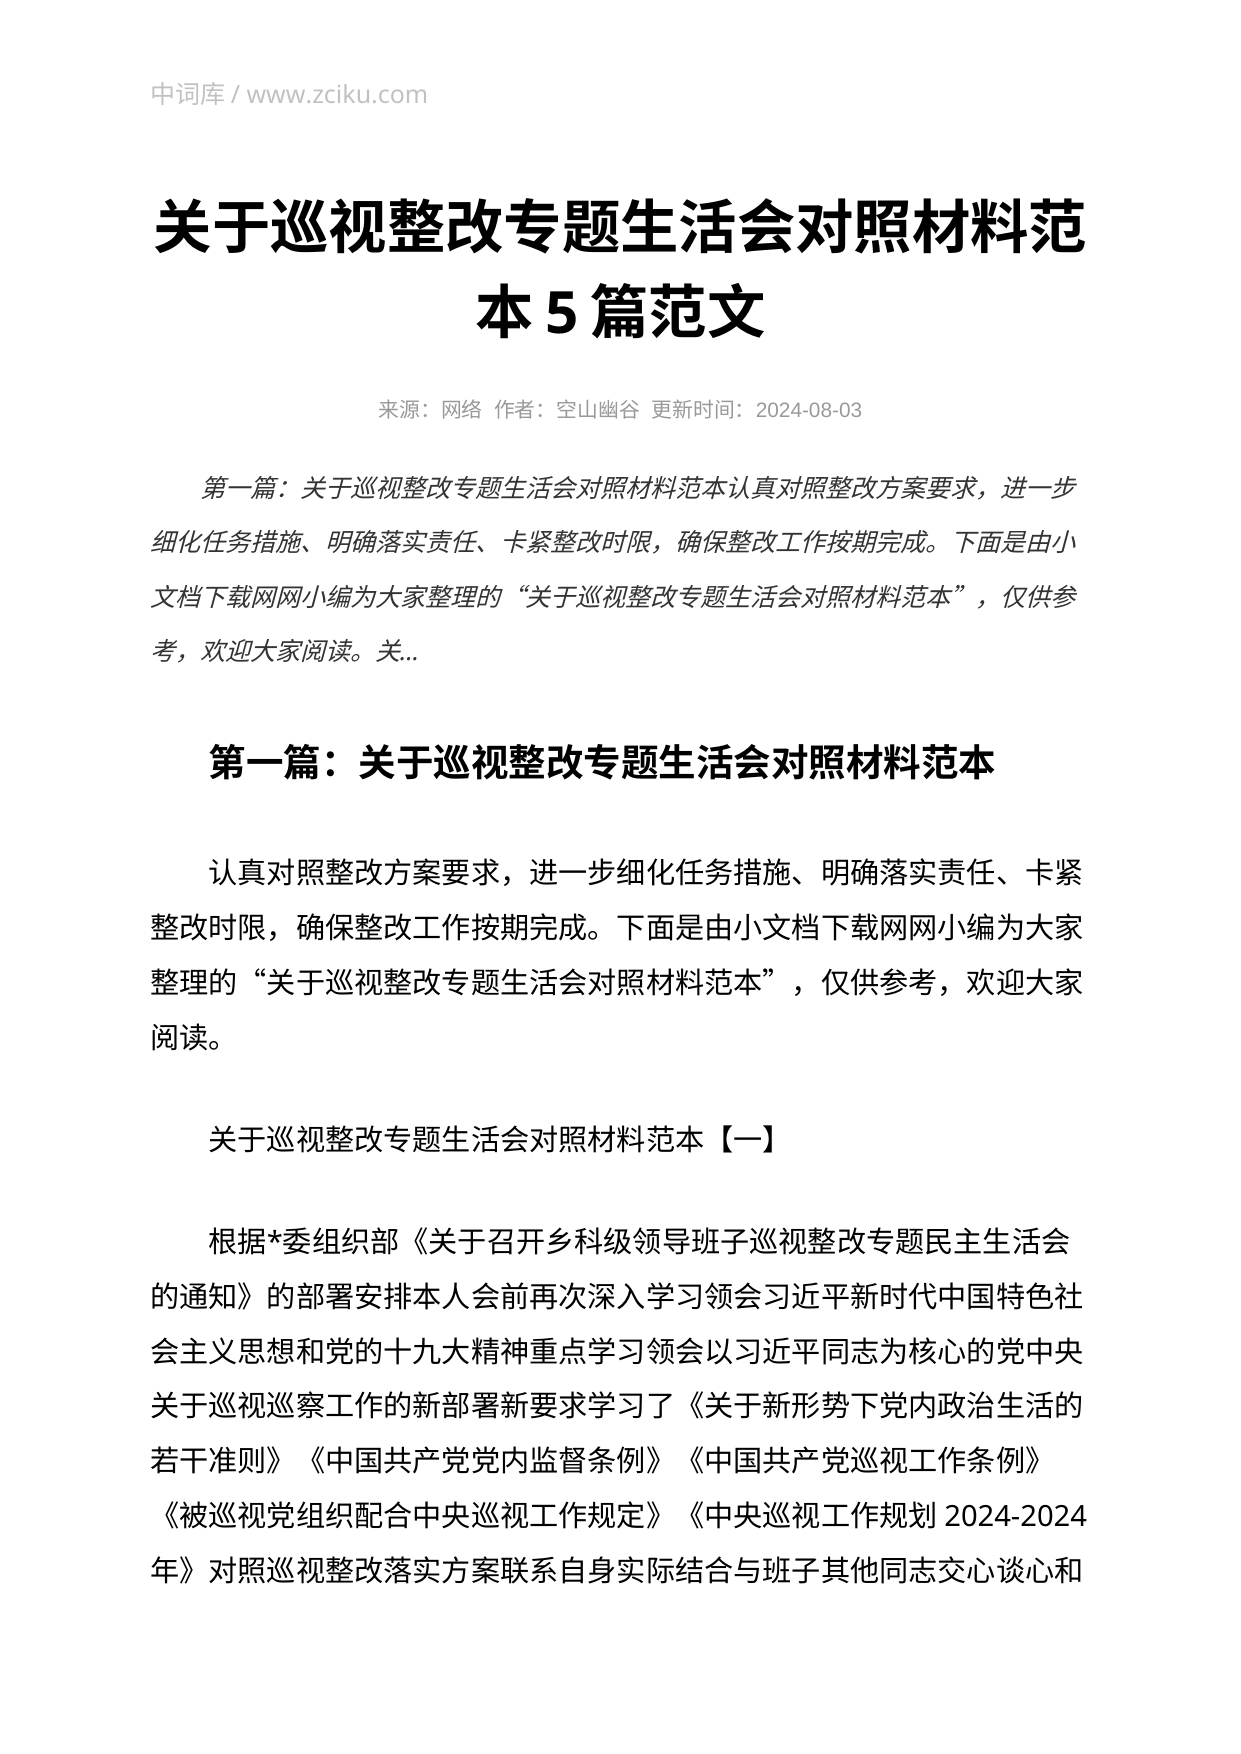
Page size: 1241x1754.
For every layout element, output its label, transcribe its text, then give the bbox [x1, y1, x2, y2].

text 来源：网络 作者：空山幽谷 更新时间：2024-08-03 [150, 397, 1090, 421]
text 第一篇：关于巡视整改专题生活会对照材料范本 [150, 733, 1090, 787]
text 关于巡视整改专题生活会对照材料范本【一】 [150, 1116, 1090, 1159]
text 认真对照整改方案要求，进一步细化任务措施、明确落实责任、卡紧整改时限，确保整改工作按期完成。下面是由小文档下载网网小编为大家整理的“关于巡视整改专题生活会对照材料范本”，仅供参考，欢迎大家阅读。 [150, 850, 1090, 1057]
text 第一篇：关于巡视整改专题生活会对照材料范本认真对照整改方案要求，进一步细化任务措施、明确落实责任、卡紧整改时限，确保整改工作按期完成。下面是由小文档下载网网小编为大家整理的“关于巡视整改专题生活会对照材料范本”，仅供参考，欢迎大家阅读。关... [150, 468, 1090, 668]
subtitle 关于巡视整改专题生活会对照材料范本5篇范文 [150, 181, 1090, 351]
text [150, 1218, 1090, 1590]
